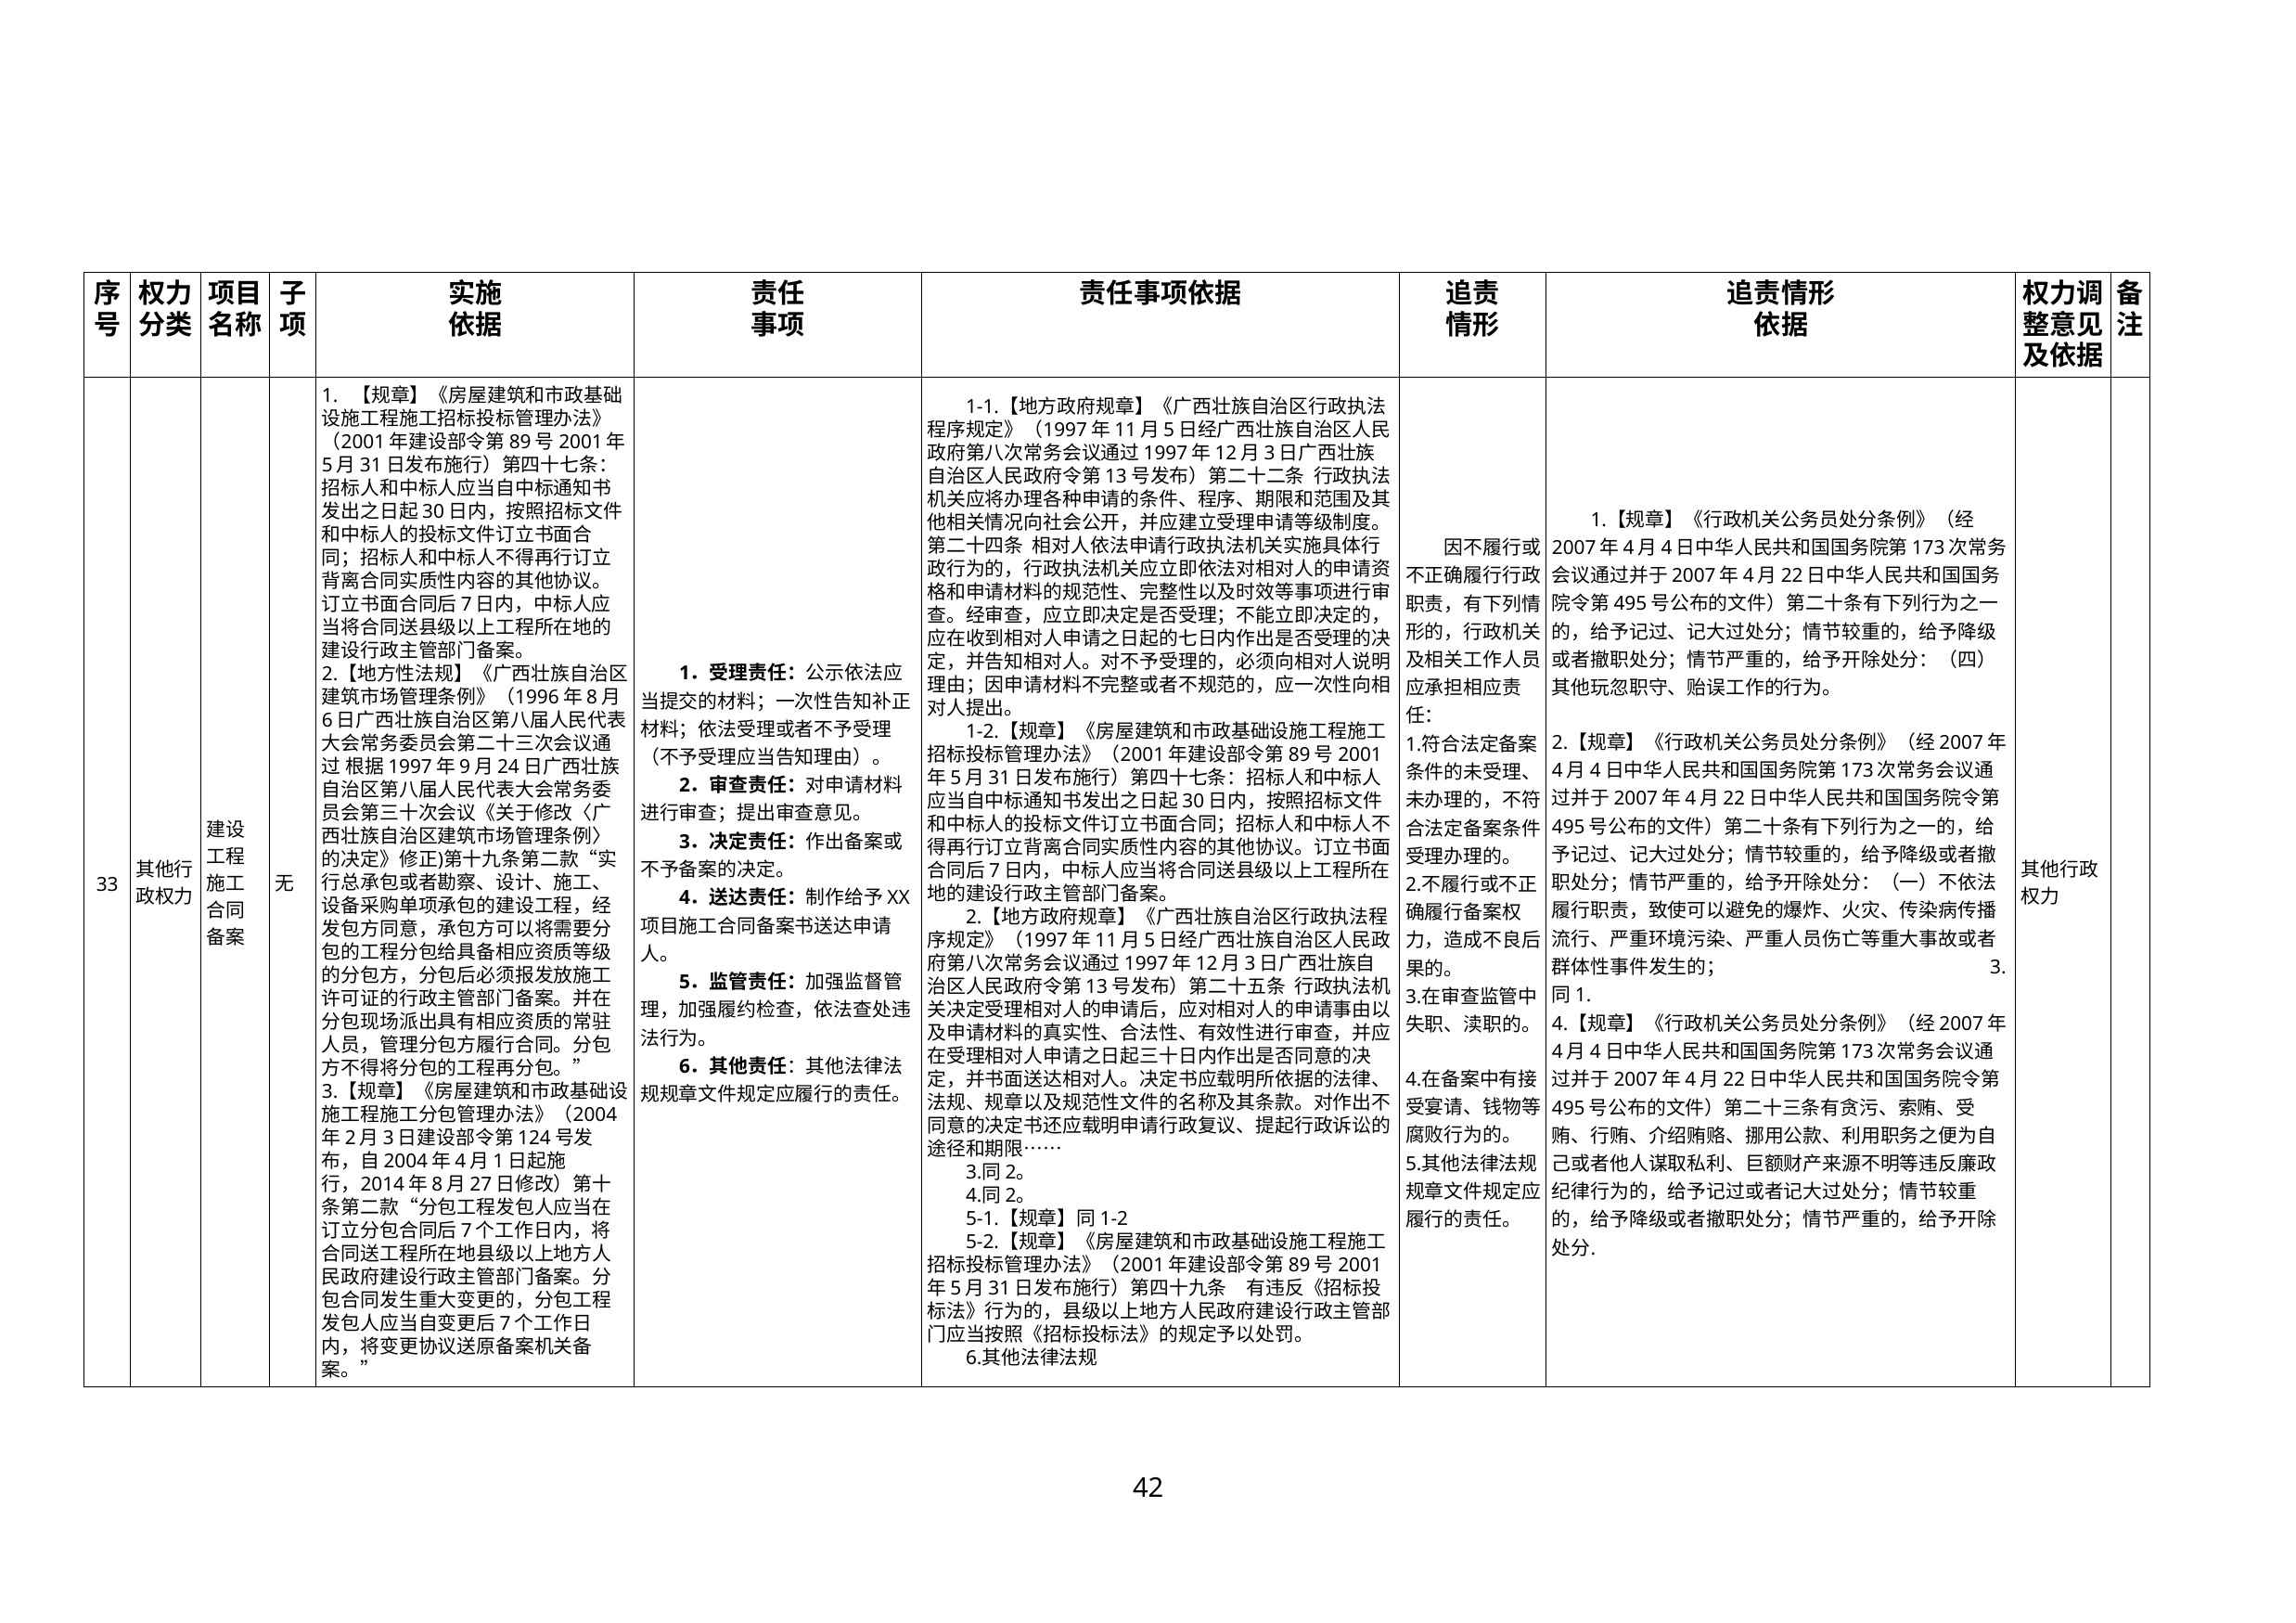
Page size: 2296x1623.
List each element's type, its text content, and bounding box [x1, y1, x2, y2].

table_cell 1．受理责任：公示依法应当提交的材料；一次性告知补正材料；依法受理或者不予受理（不予受理应当告知理由）。 2．审查责任：对申请材料进行审查；提出审查意见。 3．决定责任：作出备案或不予备案的决定。 4．送达责任：制作给予XX项目施工合同备案书送达申请人。 5．监管责任：加强监督管理，加强履约检查，依法查处违法行为。 6．其他责任：其他法律法规规章文件规定应履行的责任。 [635, 378, 921, 1386]
table_cell 33 [84, 378, 130, 1386]
table_header 追责情形 依据 [1546, 273, 2015, 377]
table_header 项目 名称 [201, 273, 269, 377]
table_cell [2111, 378, 2149, 1386]
table_cell 无 [270, 378, 315, 1386]
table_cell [1546, 378, 2015, 1386]
table_header 权力调整意见 及依据 [2016, 273, 2110, 377]
table_cell 【规章】《房屋建筑和市政基础设施工程施工招标投标管理办法》（2001年建设部令第89号 2001年5月31日发布施行）第四十七条：招标人和中标人应当自中标通知书发出之日起30日内，按照招标文件和中标人的投标文件订立书面合同；招标人和中标人不得再行订立背离合同实质性内容的其他协议。订立书面合同后7日内，中标人应当将合同送县级以上工程所在地的建设行政主管部门备案。 2.【地方性法规】《广西壮族自治区建筑市场管理条例》（1996年8月6日广西壮族自治区第八届人民代表大会常务委员会第二十三次会议通过 根据1997年9月24日广西壮族自治区第八届人民代表大会常务委员会第三十次会议《关于修改〈广西壮族自治区建筑市场管理条例〉的决定》修正)第十九条第二款“实行总承包或者勘察、设计、施工、设备采购单项承包的建设工程，经发包方同意，承包方可以将需要分包的工程分包给具备相应资质等级的分包方，分包后必须报发放施工许可证的行政主管部门备案。并在分包现场派出具有相应资质的常驻人员，管理分包方履行合同。分包方不得将分包的工程再分包。” 3.【规章】《房屋建筑和市政基础设施工程施工分包管理办法》（2004年2月3日建设部令第124号发布，自2004年4月1日起施行，2014年8月27日修改）第十条第二款“分包工程发包人应当在订立分包合同后7个工作日内，将合同送工程所在地县级以上地方人民政府建设行政主管部门备案。分包合同发生重大变更的，分包工程发包人应当自变更后7个工作日内，将变更协议送原备案机关备案。” [316, 378, 634, 1386]
table_header 备 注 [2111, 273, 2149, 377]
table_header 实施 依据 [316, 273, 634, 377]
table_header 追责 情形 [1400, 273, 1546, 377]
table_cell 其他行政权力 [2016, 378, 2110, 1386]
table_header 序 号 [84, 273, 130, 377]
table_cell 建设工程施工合同备案 [201, 378, 269, 1386]
table_header 子 项 [270, 273, 315, 377]
table_header 责任 事项 [635, 273, 921, 377]
table_header 责任事项依据 [922, 273, 1399, 377]
table_cell 1-1.【地方政府规章】《广西壮族自治区行政执法程序规定》（1997年11月5日经广西壮族自治区人民政府第八次常务会议通过1997年12月3日广西壮族自治区人民政府令第13号发布）第二十二条 行政执法机关应将办理各种申请的条件、程序、期限和范围及其他相关情况向社会公开，并应建立受理申请等级制度。第二十四条 相对人依法申请行政执法机关实施具体行政行为的，行政执法机关应立即依法对相对人的申请资格和申请材料的规范性、完整性以及时效等事项进行审查。经审查，应立即决定是否受理；不能立即决定的，应在收到相对人申请之日起的七日内作出是否受理的决定，并告知相对人。对不予受理的，必须向相对人说明理由；因申请材料不完整或者不规范的，应一次性向相对人提出。 1-2.【规章】《房屋建筑和市政基础设施工程施工招标投标管理办法》（2001年建设部令第89号 2001年5月31日发布施行）第四十七条：招标人和中标人应当自中标通知书发出之日起30日内，按照招标文件和中标人的投标文件订立书面合同；招标人和中标人不得再行订立背离合同实质性内容的其他协议。订立书面合同后7日内，中标人应当将合同送县级以上工程所在地的建设行政主管部门备案。 2.【地方政府规章】《广西壮族自治区行政执法程序规定》（1997年11月5日经广西壮族自治区人民政府第八次常务会议通过1997年12月3日广西壮族自治区人民政府令第13号发布）第二十五条 行政执法机关决定受理相对人的申请后，应对相对人的申请事由以及申请材料的真实性、合法性、有效性进行审查，并应在受理相对人申请之日起三十日内作出是否同意的决定，并书面送达相对人。决定书应载明所依据的法律、法规、规章以及规范性文件的名称及其条款。对作出不同意的决定书还应载明申请行政复议、提起行政诉讼的途径和期限…… 3.同2。 4.同2。 5-1.【规章】同1-2 5-2.【规章】《房屋建筑和市政基础设施工程施工招标投标管理办法》（2001年建设部令第89号 2001年5月31日发布施行）第四十九条 有违反《招标投标法》行为的，县级以上地方人民政府建设行政主管部门应当按照《招标投标法》的规定予以处罚。 6.其他法律法规 [922, 378, 1399, 1386]
table_cell 其他行政权力 [131, 378, 200, 1386]
table_header 权力 分类 [131, 273, 200, 377]
